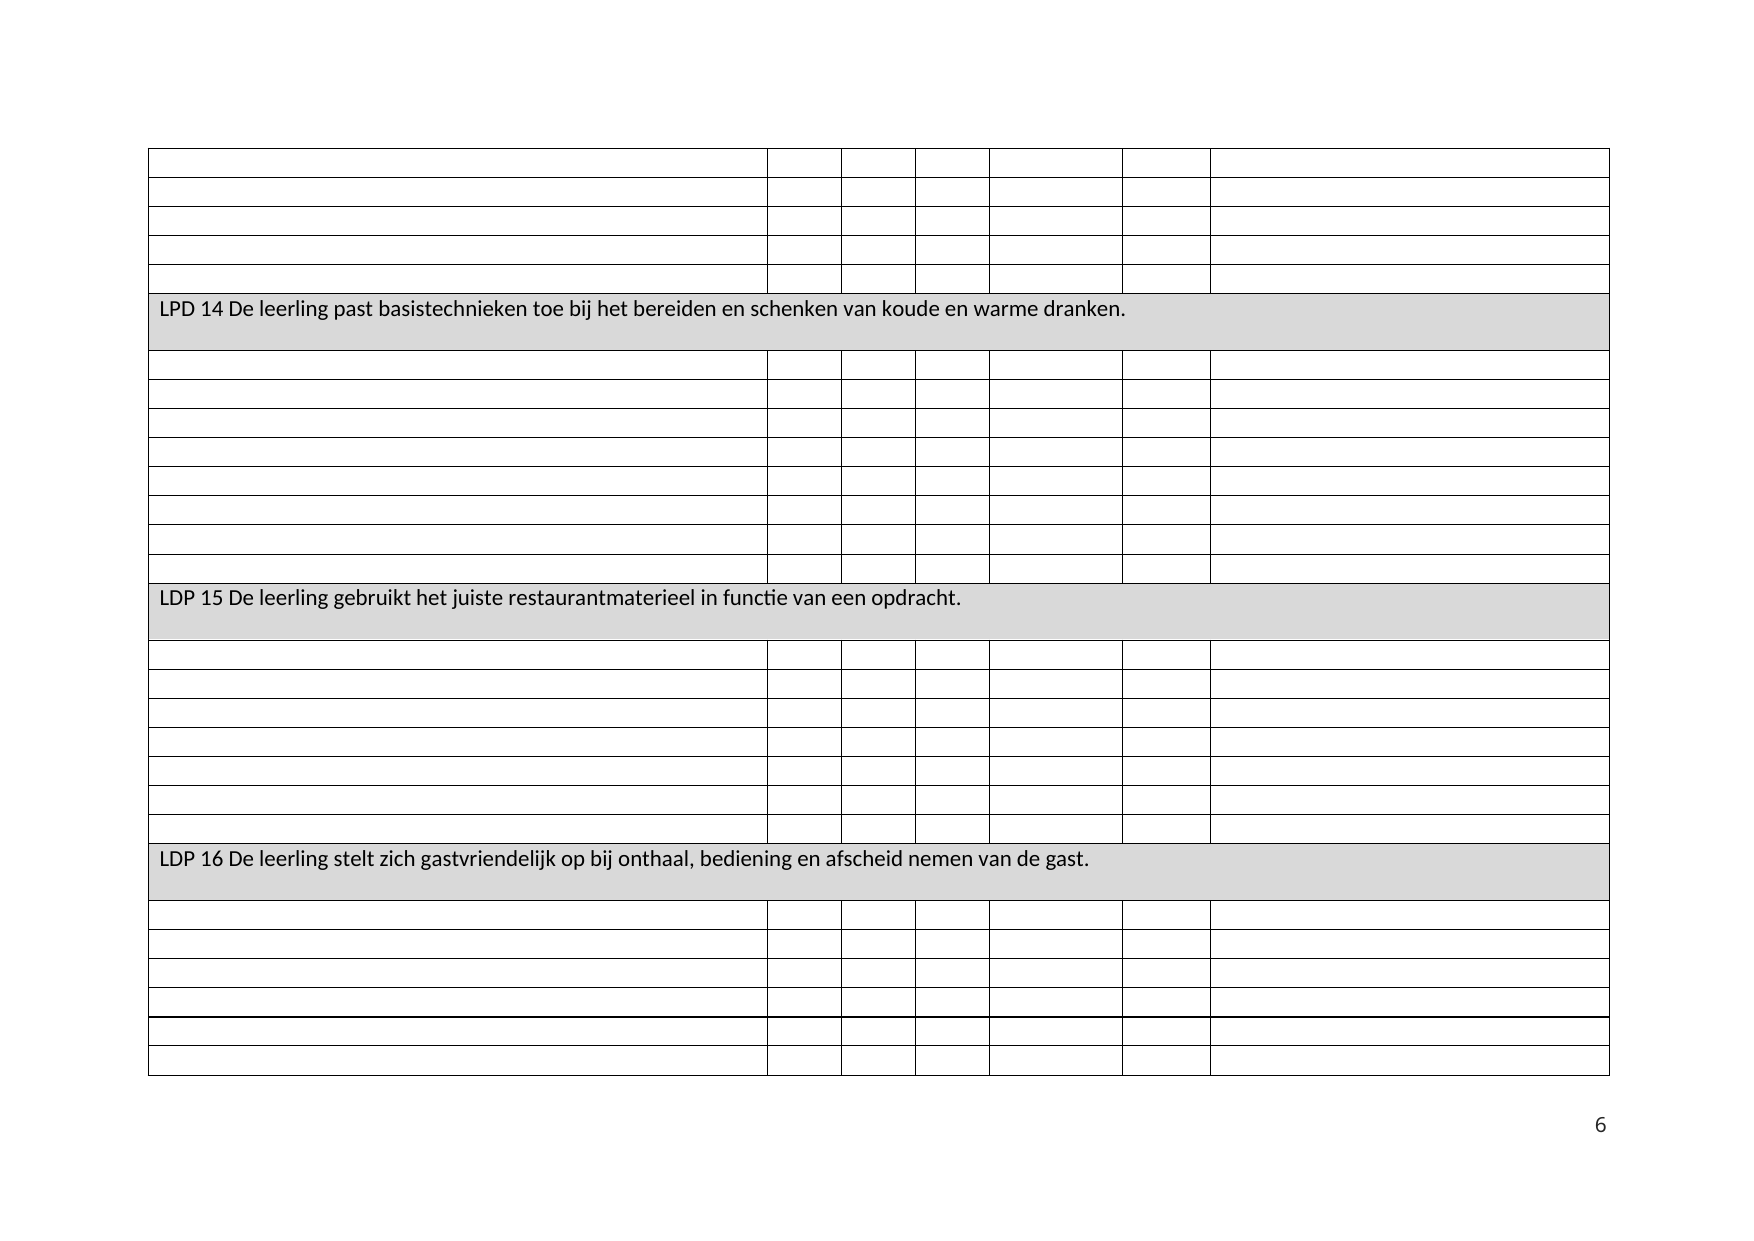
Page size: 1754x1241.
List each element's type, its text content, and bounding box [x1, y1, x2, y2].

table_cell [768, 1046, 841, 1074]
table_cell [768, 178, 841, 206]
table_cell [842, 178, 915, 206]
table_cell [842, 670, 915, 698]
table_cell [1211, 467, 1609, 495]
table_cell [768, 496, 841, 524]
table_cell [768, 351, 841, 379]
table_cell [990, 959, 1122, 987]
table_cell [768, 670, 841, 698]
table_cell [1211, 236, 1609, 264]
table_cell [768, 525, 841, 553]
table_cell [1211, 757, 1609, 785]
table_cell [842, 728, 915, 756]
table_cell [916, 555, 989, 582]
table_cell [768, 438, 841, 466]
table_cell [916, 525, 989, 553]
table_cell [842, 930, 915, 958]
table_cell [149, 930, 767, 958]
table_cell [916, 699, 989, 727]
table_cell [149, 815, 767, 843]
table_cell [916, 670, 989, 698]
table_cell [149, 438, 767, 466]
table_cell [990, 149, 1122, 177]
table_cell [768, 815, 841, 843]
table_cell [149, 555, 767, 582]
table_cell [149, 178, 767, 206]
table_cell [916, 467, 989, 495]
table_cell [990, 380, 1122, 408]
table_cell [149, 757, 767, 785]
table_cell [842, 988, 915, 1016]
table_cell [1123, 236, 1210, 264]
table_cell [768, 265, 841, 293]
table_cell LDP 15 De leerling gebruikt het juiste restaurantmaterieel in functie van een opdracht. [149, 584, 1609, 639]
table_cell [768, 380, 841, 408]
table_cell [916, 930, 989, 958]
table_cell [1211, 496, 1609, 524]
table_cell [1123, 1018, 1210, 1045]
table_cell [149, 786, 767, 814]
table_cell [842, 1018, 915, 1045]
table_cell LDP 16 De leerling stelt zich gastvriendelijk op bij onthaal, bediening en afscheid nemen van de gast. [149, 844, 1609, 900]
table_cell [1123, 496, 1210, 524]
table_cell LPD 14 De leerling past basistechnieken toe bij het bereiden en schenken van koude en warme dranken. [149, 294, 1609, 350]
table_cell [916, 815, 989, 843]
table_cell [149, 149, 767, 177]
table_cell [842, 555, 915, 582]
table_cell [842, 641, 915, 669]
table_cell [842, 1046, 915, 1074]
table_cell [1123, 901, 1210, 929]
table_cell [1123, 959, 1210, 987]
table_cell [1123, 815, 1210, 843]
table_cell [149, 728, 767, 756]
table_cell [149, 988, 767, 1016]
table_cell [1123, 178, 1210, 206]
table_cell [842, 901, 915, 929]
table_cell [990, 265, 1122, 293]
table_cell [990, 1046, 1122, 1074]
table_cell [149, 670, 767, 698]
table_cell [1211, 149, 1609, 177]
table_cell [768, 149, 841, 177]
table_cell [990, 207, 1122, 235]
table_cell [1123, 467, 1210, 495]
table_cell [768, 1018, 841, 1045]
table_cell [149, 380, 767, 408]
table_cell [1211, 641, 1609, 669]
table_cell [916, 409, 989, 437]
table_cell [842, 815, 915, 843]
table_cell [1123, 670, 1210, 698]
table_cell [842, 149, 915, 177]
table_cell [990, 815, 1122, 843]
table_cell [842, 380, 915, 408]
table_cell [1123, 555, 1210, 582]
table_cell [1123, 988, 1210, 1016]
table_cell [990, 525, 1122, 553]
table_cell [990, 1018, 1122, 1045]
table_cell [842, 699, 915, 727]
table_cell [149, 207, 767, 235]
table_cell [1123, 149, 1210, 177]
table_cell [990, 641, 1122, 669]
table_cell [990, 930, 1122, 958]
table_cell [842, 207, 915, 235]
table_cell [768, 207, 841, 235]
table_cell [768, 236, 841, 264]
table_cell [916, 207, 989, 235]
table_cell [768, 699, 841, 727]
table_cell [149, 351, 767, 379]
table_cell [990, 988, 1122, 1016]
table_cell [990, 178, 1122, 206]
table_cell [990, 786, 1122, 814]
table_cell [1211, 1018, 1609, 1045]
table_cell [768, 555, 841, 582]
table_cell [1123, 786, 1210, 814]
table_cell [916, 265, 989, 293]
table_cell [916, 1046, 989, 1074]
table_cell [1123, 438, 1210, 466]
table_cell [149, 959, 767, 987]
table_cell [990, 351, 1122, 379]
table_cell [842, 236, 915, 264]
table_cell [916, 901, 989, 929]
table_cell [842, 409, 915, 437]
table_cell [149, 1018, 767, 1045]
table_cell [990, 496, 1122, 524]
table_cell [1211, 178, 1609, 206]
table_cell [149, 467, 767, 495]
table_cell [916, 1018, 989, 1045]
table_cell [990, 670, 1122, 698]
table_cell [916, 178, 989, 206]
table_cell [768, 786, 841, 814]
table_cell [1123, 641, 1210, 669]
table_cell [990, 438, 1122, 466]
table_cell [149, 901, 767, 929]
table_cell [1123, 930, 1210, 958]
table_cell [1123, 728, 1210, 756]
table_cell [1211, 728, 1609, 756]
table_cell [1123, 380, 1210, 408]
table_cell [1211, 988, 1609, 1016]
table_cell [1123, 207, 1210, 235]
table_cell [916, 959, 989, 987]
table_cell [1211, 438, 1609, 466]
table_cell [990, 409, 1122, 437]
table_cell [842, 467, 915, 495]
table_cell [149, 265, 767, 293]
table_cell [1211, 815, 1609, 843]
table_cell [149, 699, 767, 727]
table_cell [916, 149, 989, 177]
table_cell [149, 409, 767, 437]
table_cell [1211, 670, 1609, 698]
table_cell [1211, 380, 1609, 408]
table_cell [1123, 1046, 1210, 1074]
table_cell [1211, 351, 1609, 379]
table_cell [842, 438, 915, 466]
table_cell [842, 786, 915, 814]
table_cell [990, 555, 1122, 582]
table_cell [916, 351, 989, 379]
table_cell [1211, 1046, 1609, 1074]
table_cell [1211, 959, 1609, 987]
table_cell [149, 641, 767, 669]
table_cell [1211, 409, 1609, 437]
table_cell [1211, 699, 1609, 727]
table_cell [916, 757, 989, 785]
table_cell [842, 757, 915, 785]
table_cell [990, 236, 1122, 264]
table_cell [1211, 265, 1609, 293]
table_cell [149, 496, 767, 524]
table_cell [990, 901, 1122, 929]
table_cell [149, 236, 767, 264]
table_cell [768, 409, 841, 437]
table_cell [1123, 351, 1210, 379]
table_cell [149, 525, 767, 553]
table_cell [1123, 699, 1210, 727]
table_cell [768, 467, 841, 495]
table_cell [1211, 207, 1609, 235]
table_cell [768, 641, 841, 669]
table_cell [990, 757, 1122, 785]
table_cell [842, 351, 915, 379]
table_cell [916, 786, 989, 814]
table_cell [149, 1046, 767, 1074]
table_cell [768, 959, 841, 987]
table_cell [916, 380, 989, 408]
table_cell [1123, 409, 1210, 437]
table_cell [768, 930, 841, 958]
table_cell [1211, 901, 1609, 929]
table_cell [1123, 265, 1210, 293]
table_cell [916, 236, 989, 264]
table_cell [1211, 786, 1609, 814]
table_cell [1123, 525, 1210, 553]
table_cell [916, 438, 989, 466]
table_cell [990, 467, 1122, 495]
table_cell [768, 728, 841, 756]
table_cell [768, 901, 841, 929]
table_cell [842, 496, 915, 524]
table_cell [842, 525, 915, 553]
table_cell [990, 699, 1122, 727]
table_cell [842, 265, 915, 293]
table_cell [842, 959, 915, 987]
table_cell [768, 757, 841, 785]
table_cell [916, 988, 989, 1016]
table_cell [1211, 525, 1609, 553]
table_cell [916, 641, 989, 669]
table_cell [916, 496, 989, 524]
table_cell [990, 728, 1122, 756]
table_cell [1211, 555, 1609, 582]
table_cell [1211, 930, 1609, 958]
table_cell [768, 988, 841, 1016]
table_cell [916, 728, 989, 756]
table_cell [1123, 757, 1210, 785]
